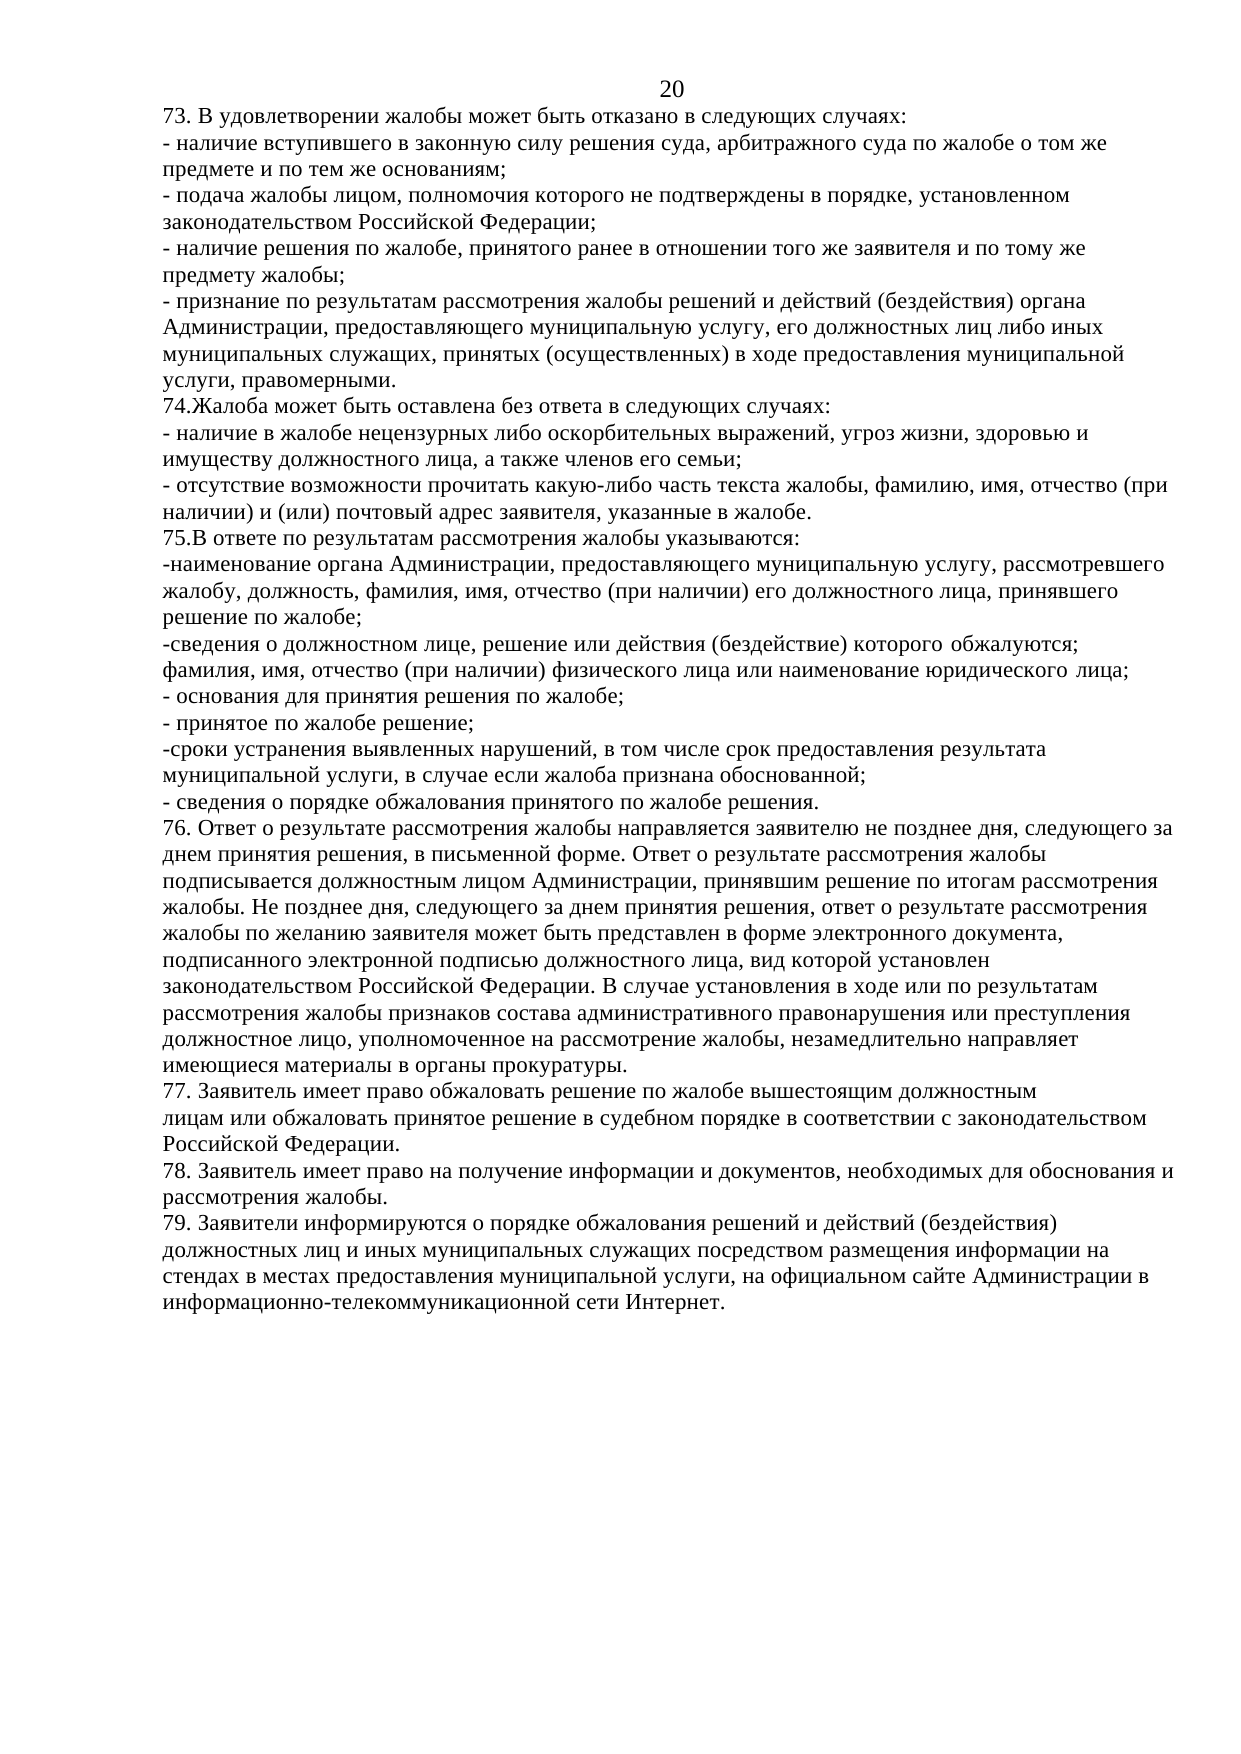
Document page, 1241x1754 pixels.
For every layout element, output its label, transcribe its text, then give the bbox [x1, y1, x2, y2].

text 73. В удовлетворении жалобы может быть отказано в следующих случаях: - наличие вступившего в законную силу решения суда, арбитражного суда по жалобе о том же предмете и по тем же основаниям; [162, 102, 1181, 182]
text 75.В ответе по результатам рассмотрения жалобы указываются: [162, 524, 1181, 551]
text 79. Заявители информируются о порядке обжалования решений и действий (бездействия) должностных лиц и иных муниципальных служащих посредством размещения информации на стендах в местах предоставления муниципальной услуги, на официальном сайте Администрации в информационно-телекоммуникационной сети Интернет. [162, 1209, 1181, 1315]
text 74.Жалоба может быть оставлена без ответа в следующих случаях: - наличие в жалобе нецензурных либо оскорбительных выражений, угроз жизни, здоровью и имуществу должностного лица, а также членов его семьи; [162, 392, 1181, 471]
text 77. Заявитель имеет право обжаловать решение по жалобе вышестоящим должностным [162, 1078, 1181, 1104]
text лицам или обжаловать принятое решение в судебном порядке в соответствии с законодательством Российской Федерации. [162, 1104, 1181, 1157]
text -сведения о должностном лице, решение или действия (бездействие) которого обжалуются; фамилия, имя, отчество (при наличии) физического лица или наименование юридического лица; - основания для принятия решения по жалобе; [162, 629, 1181, 709]
text 78. Заявитель имеет право на получение информации и документов, необходимых для обоснования и рассмотрения жалобы. [162, 1157, 1181, 1209]
text - признание по результатам рассмотрения жалобы решений и действий (бездействия) органа Администрации, предоставляющего муниципальную услугу, его должностных лиц либо иных муниципальных служащих, принятых (осуществленных) в ходе предоставления муниципальной услуги, правомерными. [162, 287, 1181, 392]
text - принятое по жалобе решение; [162, 709, 1181, 735]
text - подача жалобы лицом, полномочия которого не подтверждены в порядке, установленном законодательством Российской Федерации; [162, 182, 1181, 234]
text 76. Ответ о результате рассмотрения жалобы направляется заявителю не позднее дня, следующего за днем принятия решения, в письменной форме. Ответ о результате рассмотрения жалобы подписывается должностным лицом Администрации, принявшим решение по итогам рассмотрения жалобы. Не позднее дня, следующего за днем принятия решения, ответ о результате рассмотрения жалобы по желанию заявителя может быть представлен в форме электронного документа, подписанного электронной подписью должностного лица, вид которой установлен законодательством Российской Федерации. В случае установления в ходе или по результатам рассмотрения жалобы признаков состава административного правонарушения или преступления должностное лицо, уполномоченное на рассмотрение жалобы, незамедлительно направляет имеющиеся материалы в органы прокуратуры. [162, 814, 1181, 1078]
text - наличие решения по жалобе, принятого ранее в отношении того же заявителя и по тому же предмету жалобы; [162, 234, 1181, 287]
text - отсутствие возможности прочитать какую-либо часть текста жалобы, фамилию, имя, отчество (при наличии) и (или) почтовый адрес заявителя, указанные в жалобе. [162, 471, 1181, 524]
text -наименование органа Администрации, предоставляющего муниципальную услугу, рассмотревшего жалобу, должность, фамилия, имя, отчество (при наличии) его должностного лица, принявшего решение по жалобе; [162, 551, 1181, 629]
text -сроки устранения выявленных нарушений, в том числе срок предоставления результата муниципальной услуги, в случае если жалоба признана обоснованной; - сведения о порядке обжалования принятого по жалобе решения. [162, 735, 1181, 814]
